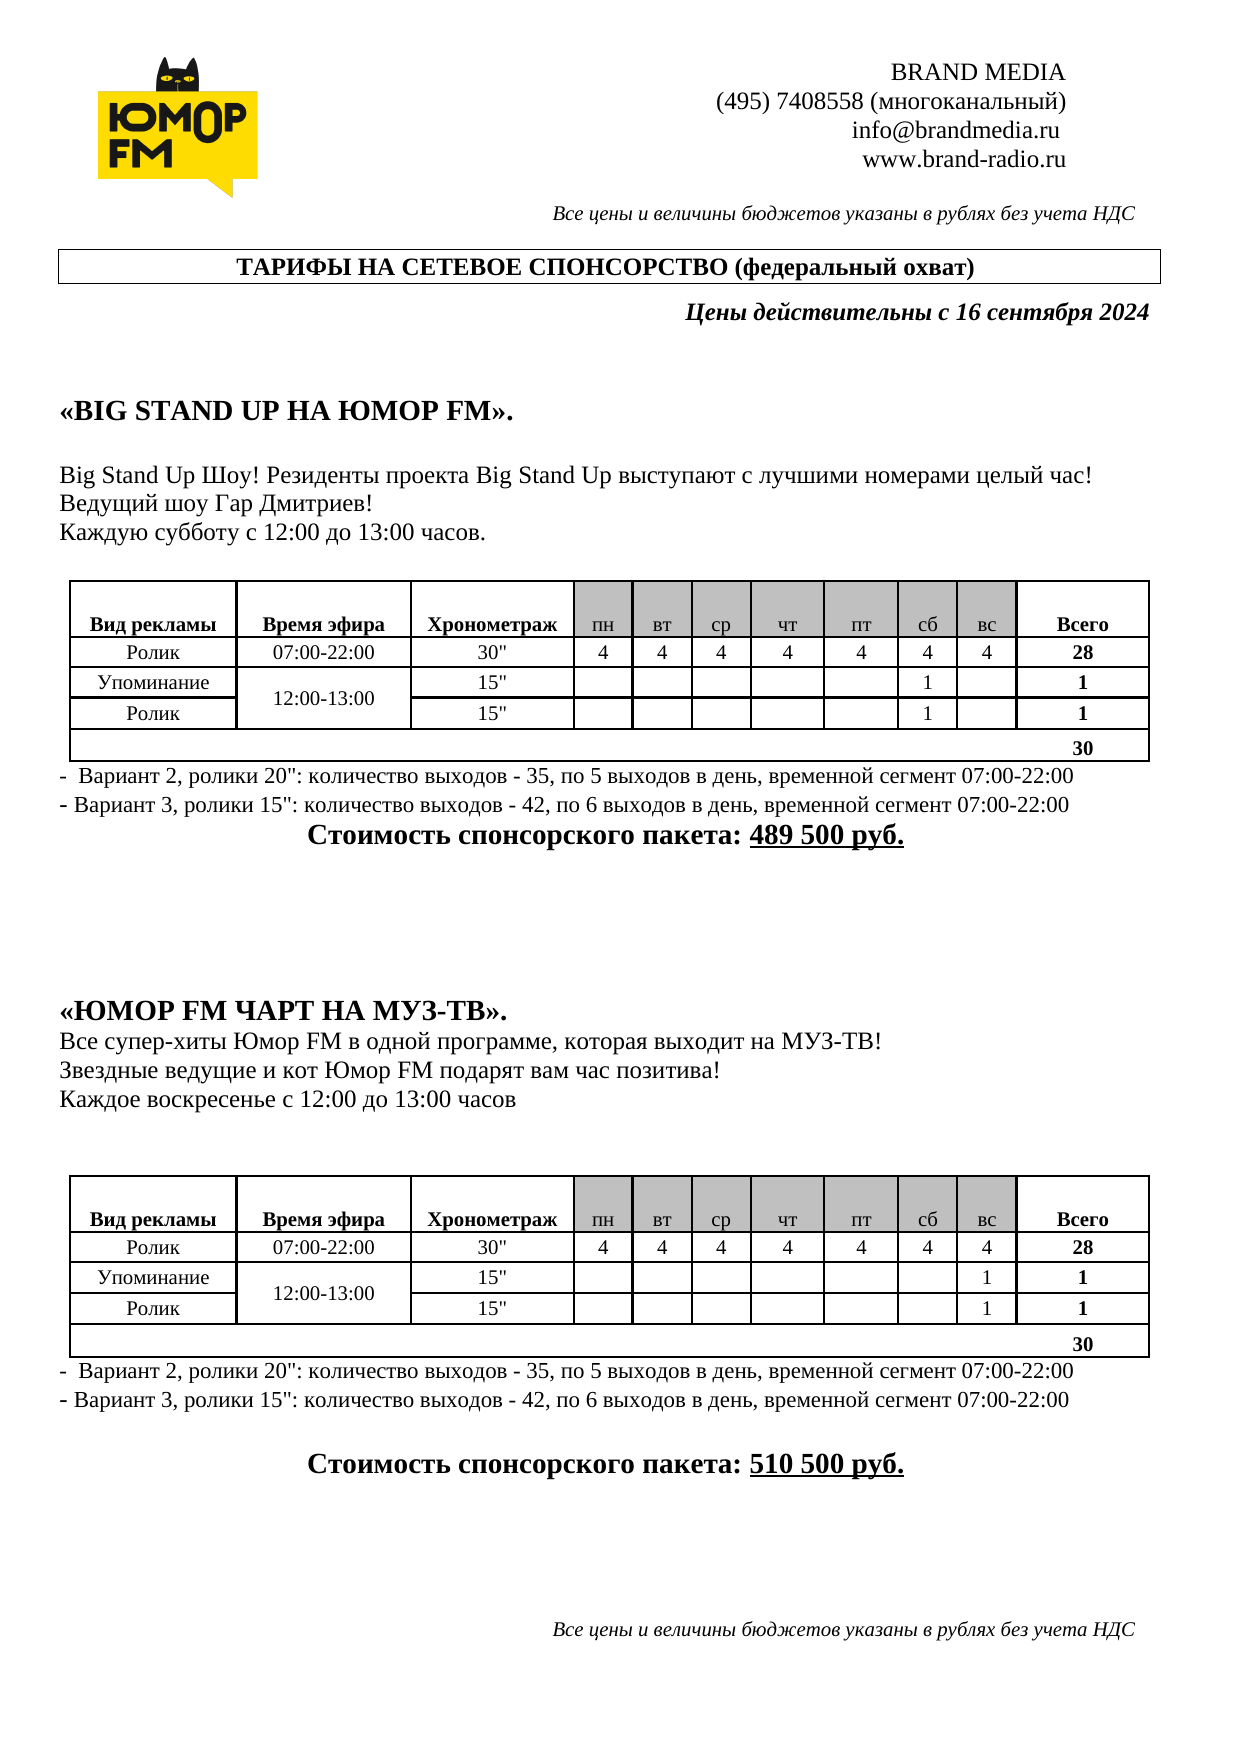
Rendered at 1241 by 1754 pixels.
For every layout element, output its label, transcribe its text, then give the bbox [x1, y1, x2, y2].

table_cell 4 [634, 1233, 691, 1261]
table_cell 30" [412, 1233, 573, 1261]
table_cell 4 [634, 638, 691, 666]
table_cell [71, 1325, 1016, 1356]
table_cell 4 [825, 638, 897, 666]
text «ЮМОР FM ЧАРТ НА МУЗ-ТВ». [59, 993, 1152, 1026]
table_cell 07:00-22:00 [238, 638, 410, 666]
table_cell [693, 1263, 750, 1292]
table_cell 4 [693, 1233, 750, 1261]
table_cell [752, 1263, 823, 1292]
table_cell 1 [899, 668, 956, 696]
text Каждую субботу с 12:00 до 13:00 часов. [59, 517, 1152, 546]
table_cell 4 [575, 1233, 631, 1261]
table_cell 4 [825, 1233, 897, 1261]
table_cell 15" [412, 668, 573, 696]
table_cell Ролик [71, 638, 235, 666]
table_cell [693, 699, 750, 727]
table_cell 4 [899, 1233, 956, 1261]
table_cell [899, 1263, 956, 1292]
table_cell Упоминание [71, 668, 235, 696]
table_cell [634, 1294, 691, 1323]
table_cell 1 [1018, 699, 1148, 727]
table_header Вид рекламы [71, 1177, 235, 1231]
table_cell 1 [1018, 668, 1148, 696]
table_cell 30 [1016, 1325, 1148, 1356]
text Цены действительны с 16 сентября 2024 [59, 297, 1152, 326]
table_cell [825, 699, 897, 727]
table_cell [958, 699, 1015, 727]
text Все цены и величины бюджетов указаны в рублях без учета НДС [59, 201, 1137, 225]
table_cell 1 [958, 1294, 1015, 1323]
table_cell Ролик [71, 699, 235, 727]
table_cell 15" [412, 1294, 573, 1323]
table_cell [634, 1263, 691, 1292]
table_header ср [693, 1177, 750, 1231]
table_cell 28 [1018, 1233, 1148, 1261]
text - Вариант 3, ролики 15": количество выходов - 42, по 6 выходов в день, временной сегмент 07:00-22:00 [59, 1384, 1152, 1413]
table_header Вид рекламы [71, 582, 235, 636]
table_header пт [825, 1177, 897, 1231]
table_cell [825, 1263, 897, 1292]
table_cell Ролик [71, 1294, 235, 1323]
table_header чт [752, 582, 823, 636]
table_header ср [693, 582, 750, 636]
table_header вт [634, 1177, 691, 1231]
table_header сб [899, 582, 956, 636]
table_cell 30" [412, 638, 573, 666]
table_cell [575, 699, 631, 727]
text - Вариант 2, ролики 20": количество выходов - 35, по 5 выходов в день, временной сегмент 07:00-22:00 [59, 762, 1152, 789]
table_cell 12:00-13:00 [238, 1263, 410, 1323]
table_cell [825, 1294, 897, 1323]
table_cell 1 [899, 699, 956, 727]
text Стоимость спонсорского пакета: 510 500 руб. [59, 1446, 1152, 1480]
table_cell 4 [752, 1233, 823, 1261]
table_header вс [958, 1177, 1015, 1231]
table_cell [634, 668, 691, 696]
table_cell 15" [412, 1263, 573, 1292]
table_cell [693, 668, 750, 696]
table_header Время эфира [238, 1177, 410, 1231]
table_header пт [825, 582, 897, 636]
text - Вариант 3, ролики 15": количество выходов - 42, по 6 выходов в день, временной сегмент 07:00-22:00 [59, 789, 1152, 817]
table_header Хронометраж [412, 1177, 573, 1231]
table_cell [575, 1294, 631, 1323]
table_header чт [752, 1177, 823, 1231]
table_cell [752, 668, 823, 696]
table_cell 4 [958, 1233, 1015, 1261]
table_cell [752, 1294, 823, 1323]
table_cell Ролик [71, 1233, 235, 1261]
table_cell [575, 668, 631, 696]
table_cell 30 [1016, 730, 1148, 760]
table_cell Упоминание [71, 1263, 235, 1292]
table_header Всего [1018, 582, 1148, 636]
table_cell [71, 730, 1016, 760]
table_cell [825, 668, 897, 696]
table_cell 1 [958, 1263, 1015, 1292]
text Все цены и величины бюджетов указаны в рублях без учета НДС [59, 1617, 1137, 1641]
text Каждое воскресенье с 12:00 до 13:00 часов [59, 1084, 1152, 1113]
table_cell 07:00-22:00 [238, 1233, 410, 1261]
table_header Время эфира [238, 582, 410, 636]
text Стоимость спонсорского пакета: 489 500 руб. [59, 817, 1152, 851]
text Звездные ведущие и кот Юмор FM подарят вам час позитива! [59, 1055, 1152, 1084]
table_cell 1 [1018, 1263, 1148, 1292]
table_header вс [958, 582, 1015, 636]
table_cell 1 [1018, 1294, 1148, 1323]
table_cell 28 [1018, 638, 1148, 666]
table_cell [634, 699, 691, 727]
text Все супер-хиты Юмор FM в одной программе, которая выходит на МУЗ-ТВ! [59, 1026, 1152, 1055]
table_cell [899, 1294, 956, 1323]
text ТАРИФЫ НА СЕТЕВОЕ СПОНСОРСТВО (федеральный охват) [59, 250, 1160, 283]
table_cell 4 [899, 638, 956, 666]
picture [98, 57, 258, 198]
table_cell [752, 699, 823, 727]
table_cell 15" [412, 699, 573, 727]
table_header сб [899, 1177, 956, 1231]
table_cell [575, 1263, 631, 1292]
table_header пн [575, 582, 631, 636]
table_cell 4 [693, 638, 750, 666]
table_header Всего [1018, 1177, 1148, 1231]
table_cell 4 [752, 638, 823, 666]
table_header вт [634, 582, 691, 636]
table_header пн [575, 1177, 631, 1231]
text - Вариант 2, ролики 20": количество выходов - 35, по 5 выходов в день, временной сегмент 07:00-22:00 [59, 1358, 1152, 1384]
table_header Хронометраж [412, 582, 573, 636]
text Big Stand Up Шоу! Резиденты проекта Big Stand Up выступают с лучшими номерами целый час! Ведущий шоу Гар Дмитриев! [59, 460, 1152, 517]
table_cell 12:00-13:00 [238, 668, 410, 727]
table_cell [693, 1294, 750, 1323]
table_cell 4 [958, 638, 1015, 666]
table_cell 4 [575, 638, 631, 666]
table_cell [958, 668, 1015, 696]
text «Big Stand Up на Юмор FM». [59, 393, 1152, 426]
